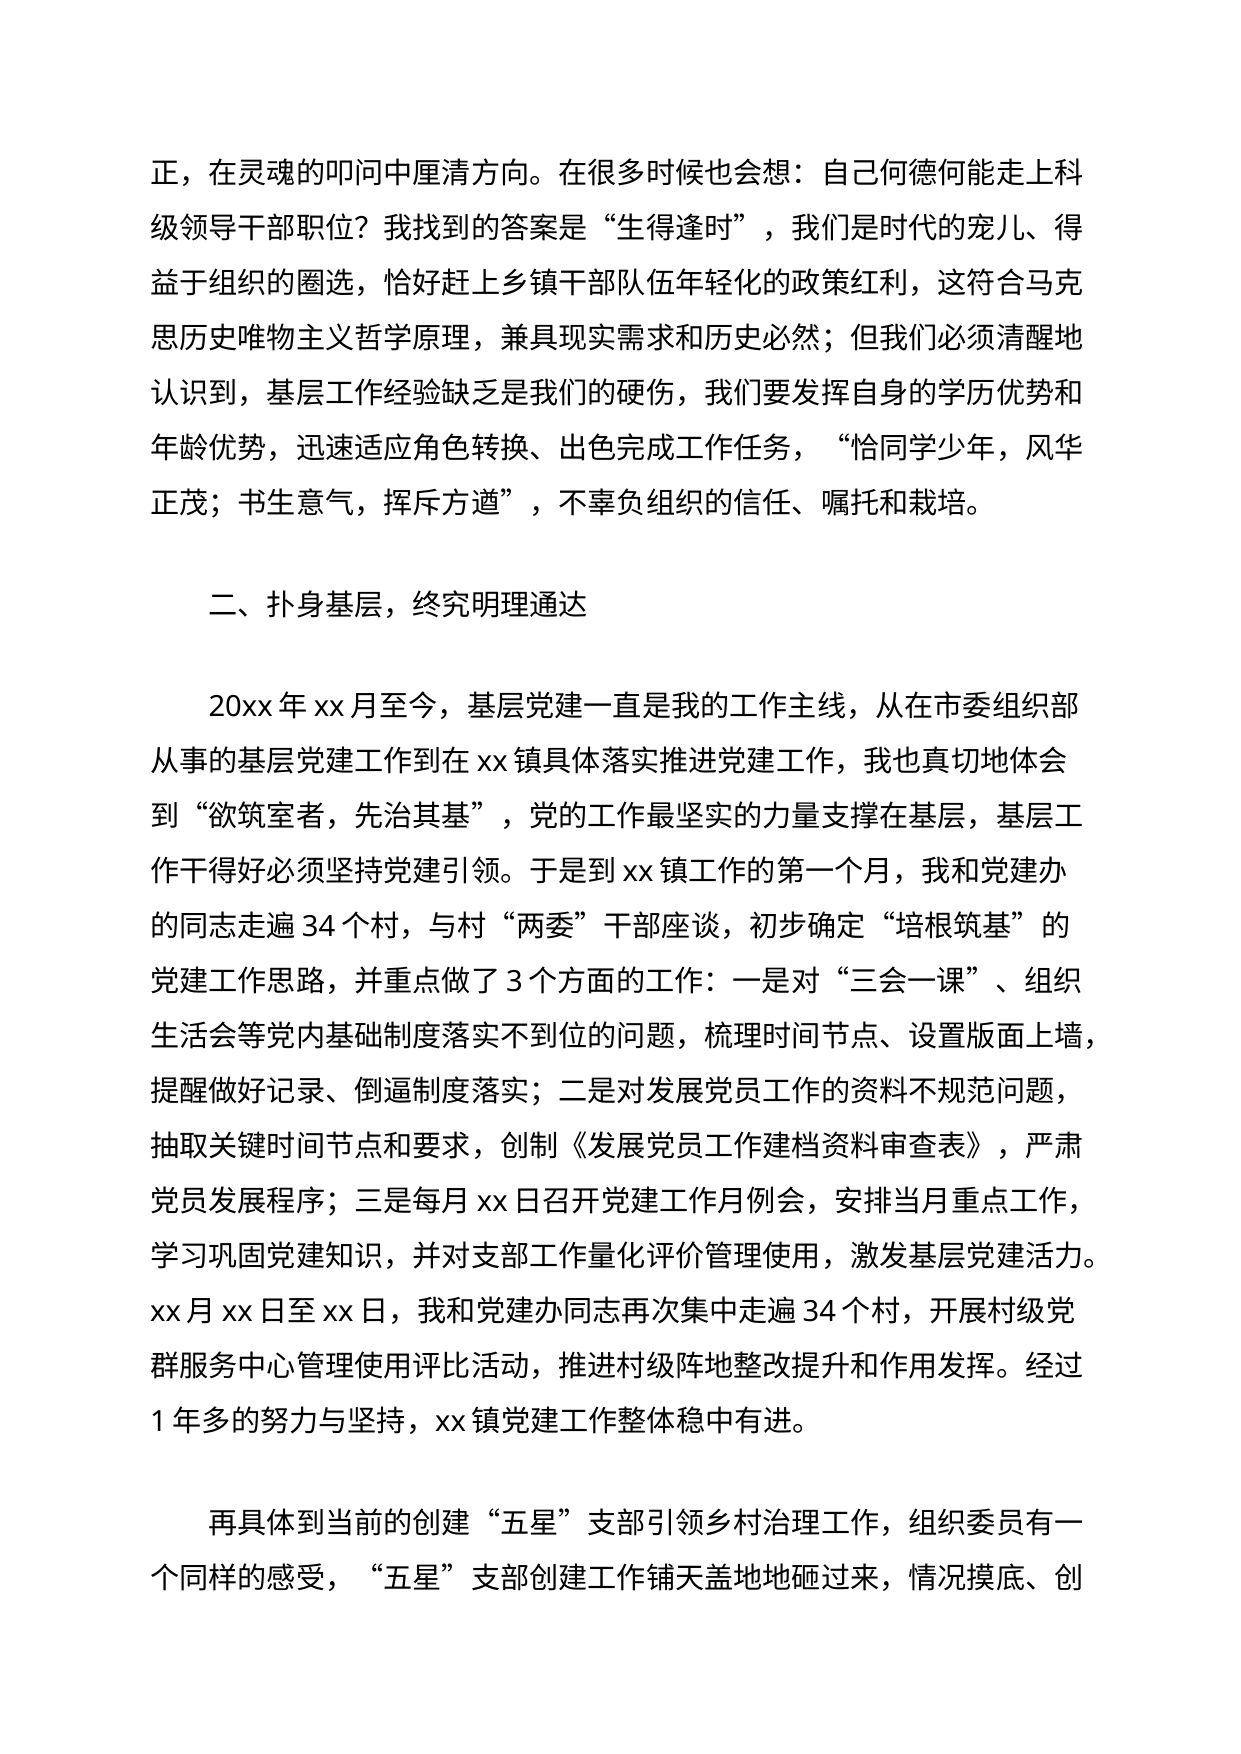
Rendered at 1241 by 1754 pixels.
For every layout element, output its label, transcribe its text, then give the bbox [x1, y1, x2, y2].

text 20xx年xx月至今，基层党建一直是我的工作主线，从在市委组织部从事的基层党建工作到在xx镇具体落实推进党建工作，我也真切地体会到“欲筑室者，先治其基”，党的工作最坚实的力量支撑在基层，基层工作干得好必须坚持党建引领。于是到xx镇工作的第一个月，我和党建办的同志走遍34个村，与村“两委”干部座谈，初步确定“培根筑基”的党建工作思路，并重点做了3个方面的工作：一是对“三会一课”、组织生活会等党内基础制度落实不到位的问题，梳理时间节点、设置版面上墙，提醒做好记录、倒逼制度落实；二是对发展党员工作的资料不规范问题，抽取关键时间节点和要求，创制《发展党员工作建档资料审查表》，严肃党员发展程序；三是每月xx日召开党建工作月例会，安排当月重点工作，学习巩固党建知识，并对支部工作量化评价管理使用，激发基层党建活力。xx月xx日至xx日，我和党建办同志再次集中走遍34个村，开展村级党群服务中心管理使用评比活动，推进村级阵地整改提升和作用发挥。经过1年多的努力与坚持，xx镇党建工作整体稳中有进。 [150, 683, 1090, 1440]
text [150, 150, 1090, 522]
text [150, 1499, 1090, 1596]
text 二、扑身基层，终究明理通达 [150, 581, 1090, 623]
